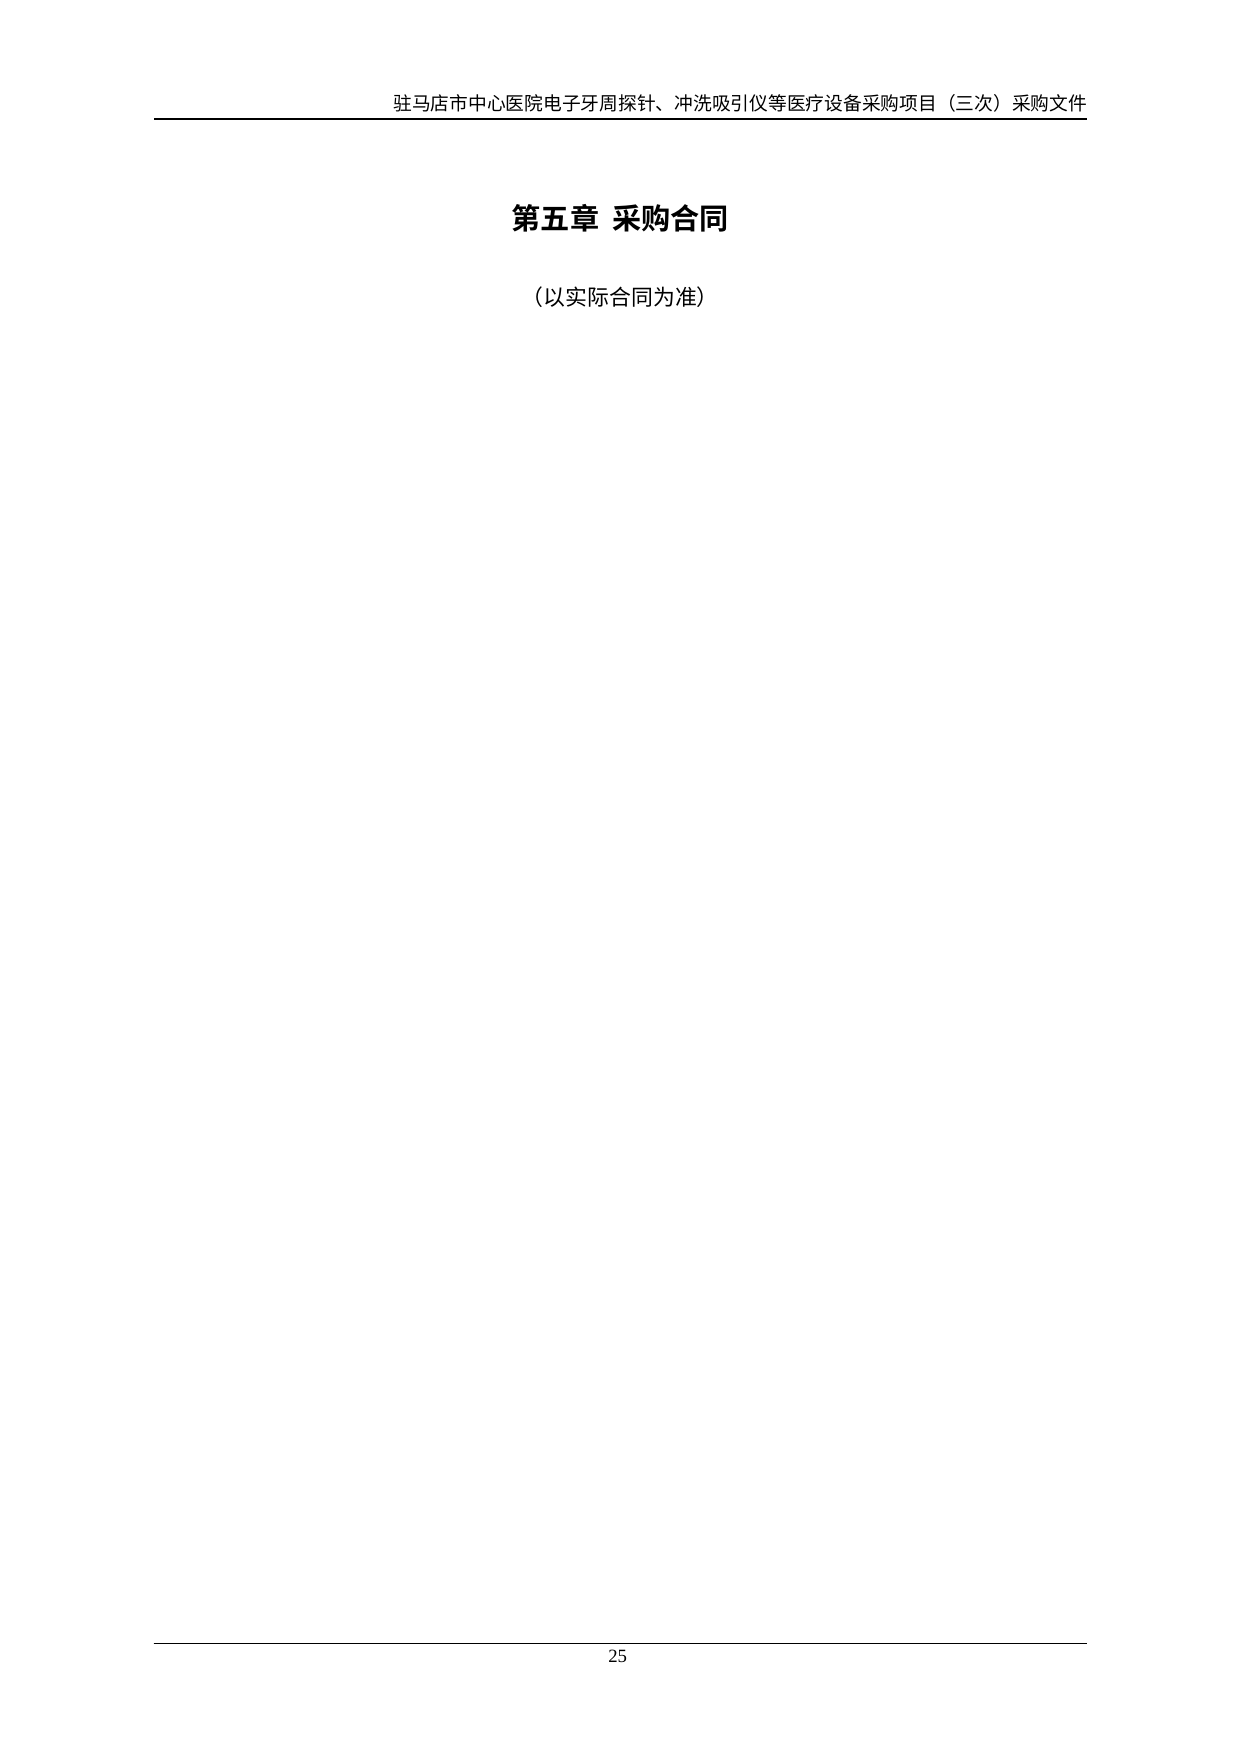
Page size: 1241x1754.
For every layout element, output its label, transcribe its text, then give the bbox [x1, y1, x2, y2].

subtitle 第五章 采购合同 [153, 196, 1087, 238]
text （以实际合同为准） [153, 280, 1087, 312]
